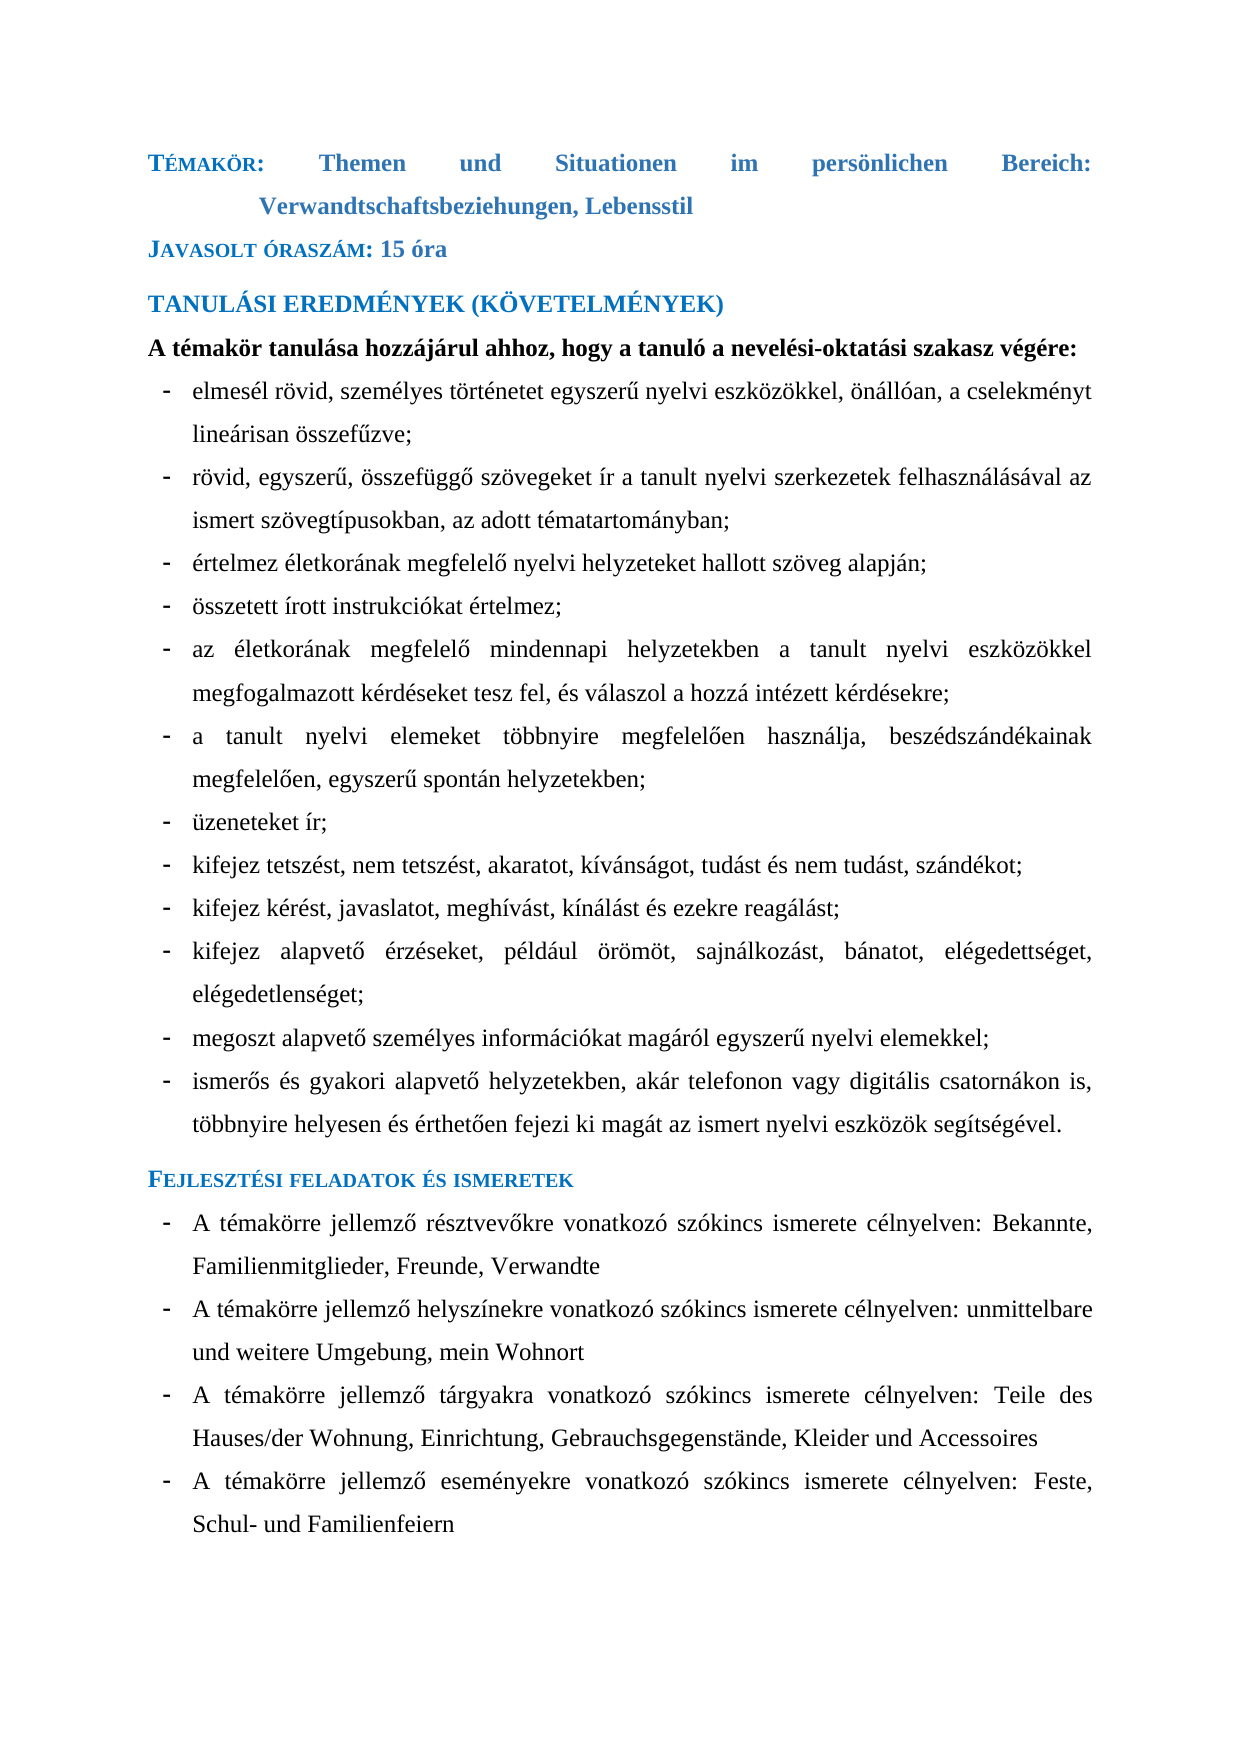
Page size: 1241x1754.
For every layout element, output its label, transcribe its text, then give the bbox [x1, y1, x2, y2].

list a tanult nyelvi elemeket többnyire megfelelően használja, beszédszándékainak megfelelően, egyszerű spontán helyzetekben; [162, 721, 1093, 793]
list ismerős és gyakori alapvető helyzetekben, akár telefonon vagy digitális csatornákon is, többnyire helyesen és érthetően fejezi ki magát az ismert nyelvi eszközök segítségével. [162, 1066, 1093, 1138]
list kifejez tetszést, nem tetszést, akaratot, kívánságot, tudást és nem tudást, szándékot; [162, 850, 1093, 879]
text A témakör tanulása hozzájárul ahhoz, hogy a tanuló a nevelési-oktatási szakasz végére: [148, 333, 1093, 361]
list A témakörre jellemző helyszínekre vonatkozó szókincs ismerete célnyelven: unmittelbare und weitere Umgebung, mein Wohnort [162, 1294, 1093, 1366]
list üzeneteket ír; [162, 807, 1093, 836]
list kifejez kérést, javaslatot, meghívást, kínálást és ezekre reagálást; [162, 893, 1093, 922]
list A témakörre jellemző eseményekre vonatkozó szókincs ismerete célnyelven: Feste, Schul- und Familienfeiern [162, 1466, 1093, 1538]
text Javasolt óraszám: 15 óra [148, 234, 1093, 263]
list A témakörre jellemző résztvevőkre vonatkozó szókincs ismerete célnyelven: Bekannte, Familienmitglieder, Freunde, Verwandte [162, 1208, 1093, 1279]
list összetett írott instrukciókat értelmez; [162, 591, 1093, 620]
list értelmez életkorának megfelelő nyelvi helyzeteket hallott szöveg alapján; [162, 548, 1093, 577]
list az életkorának megfelelő mindennapi helyzetekben a tanult nyelvi eszközökkel megfogalmazott kérdéseket tesz fel, és válaszol a hozzá intézett kérdésekre; [162, 634, 1093, 706]
text Témakör: Themen und Situationen im persönlichen Bereich: Verwandtschaftsbeziehungen, Lebensstil [148, 148, 1093, 219]
list A témakörre jellemző tárgyakra vonatkozó szókincs ismerete célnyelven: Teile des Hauses/der Wohnung, Einrichtung, Gebrauchsgegenstände, Kleider und Accessoires [162, 1380, 1093, 1452]
list elmesél rövid, személyes történetet egyszerű nyelvi eszközökkel, önállóan, a cselekményt lineárisan összefűzve; [162, 376, 1093, 448]
list rövid, egyszerű, összefüggő szövegeket ír a tanult nyelvi szerkezetek felhasználásával az ismert szövegtípusokban, az adott tématartományban; [162, 462, 1093, 534]
list kifejez alapvető érzéseket, például örömöt, sajnálkozást, bánatot, elégedettséget, elégedetlenséget; [162, 936, 1093, 1008]
subtitle TANULÁSI EREDMÉNYEK (KÖVETELMÉNYEK) [148, 289, 1093, 318]
list megoszt alapvető személyes információkat magáról egyszerű nyelvi elemekkel; [162, 1023, 1093, 1051]
subtitle Fejlesztési feladatok és ismeretek [148, 1164, 1093, 1193]
